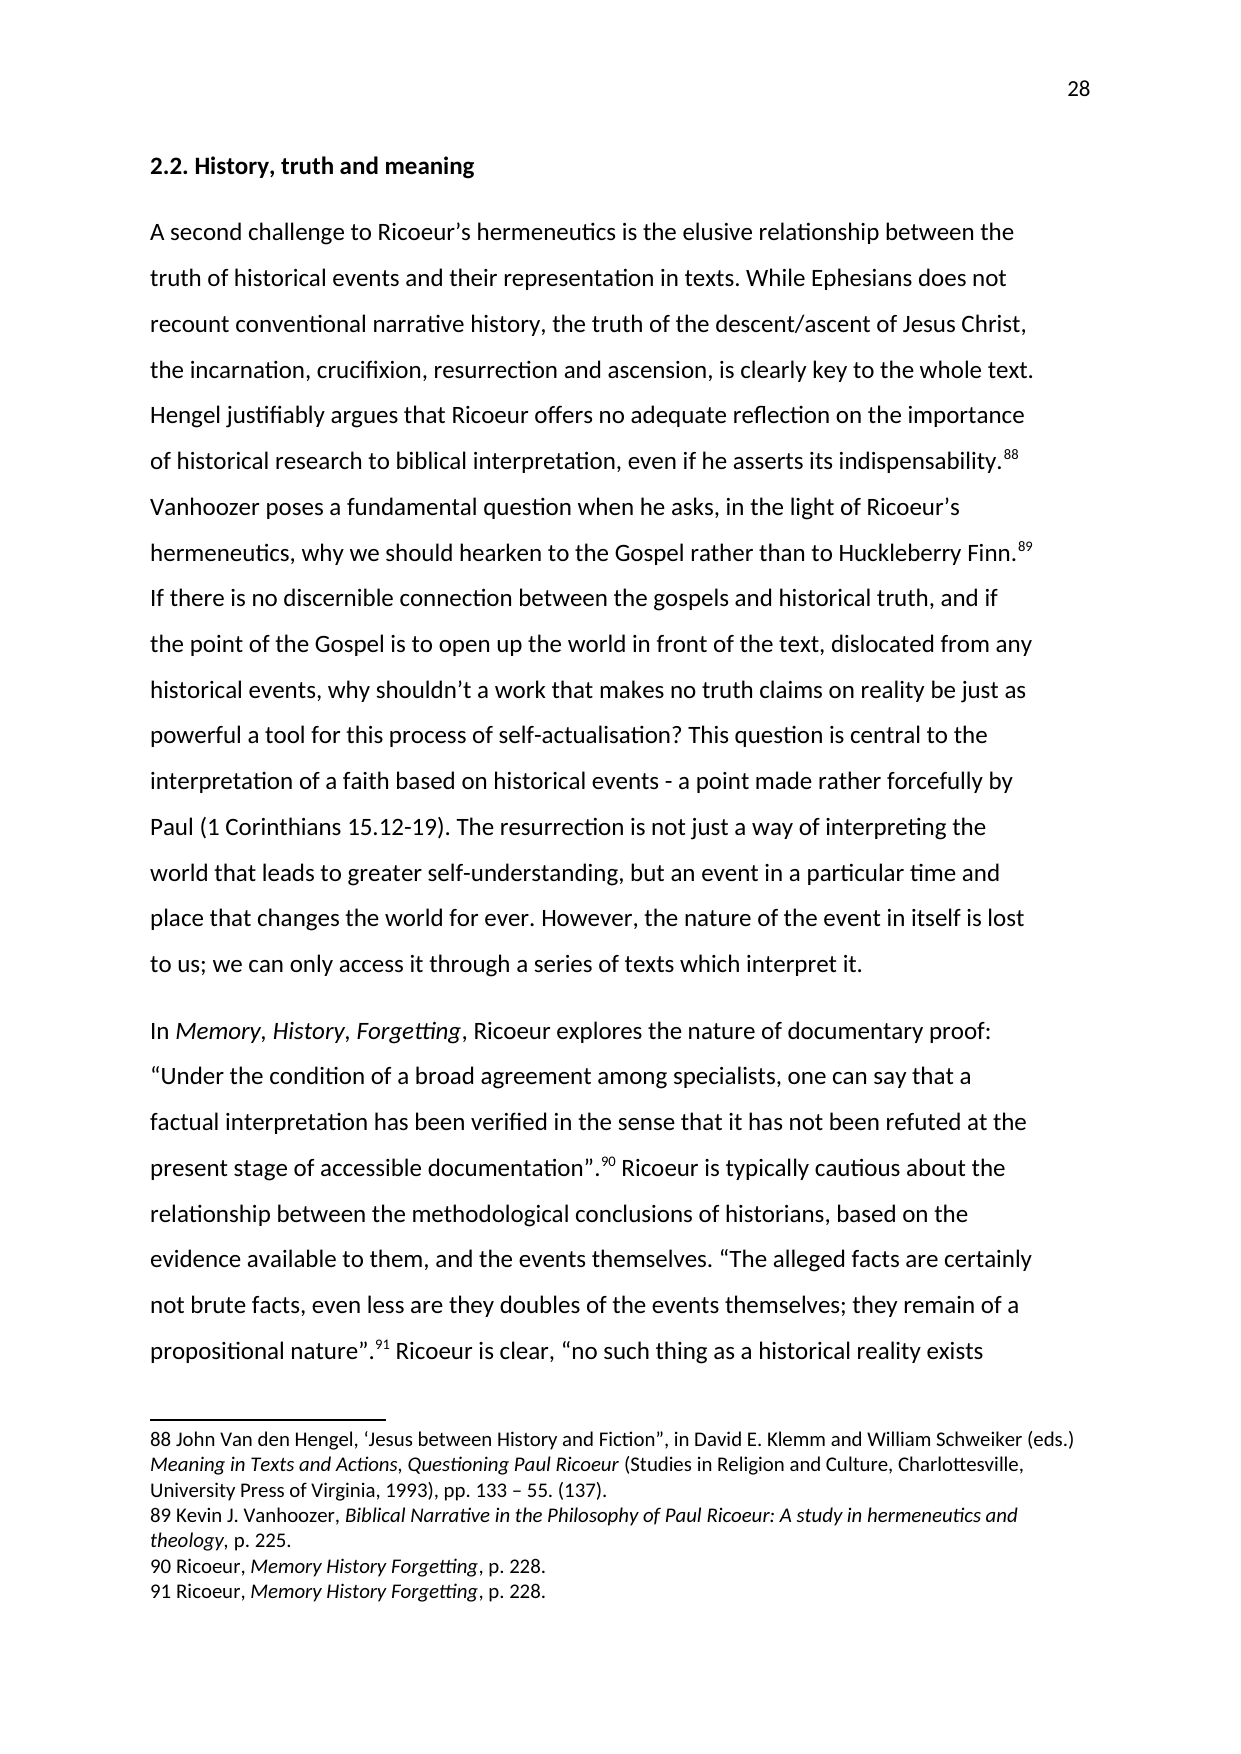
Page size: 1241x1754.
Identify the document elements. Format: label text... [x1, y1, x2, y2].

text A second challenge to Ricoeur’s hermeneutics is the elusive relationship between the truth of historical events and their representation in texts. While Ephesians does not recount conventional narrative history, the truth of the descent/ascent of Jesus Christ, the incarnation, crucifixion, resurrection and ascension, is clearly key to the whole text. Hengel justifiably argues that Ricoeur offers no adequate reflection on the importance of historical research to biblical interpretation, even if he asserts its indispensability. Vanhoozer poses a fundamental question when he asks, in the light of Ricoeur’s hermeneutics, why we should hearken to the Gospel rather than to Huckleberry Finn. If there is no discernible connection between the gospels and historical truth, and if the point of the Gospel is to open up the world in front of the text, dislocated from any historical events, why shouldn’t a work that makes no truth claims on reality be just as powerful a tool for this process of self-actualisation? This question is central to the interpretation of a faith based on historical events - a point made rather forcefully by Paul (1 Corinthians 15.12-19). The resurrection is not just a way of interpreting the world that leads to greater self-understanding, but an event in a particular time and place that changes the world for ever. However, the nature of the event in itself is lost to us; we can only access it through a series of texts which interpret it. [150, 217, 1036, 979]
text 2.2. History, truth and meaning [150, 150, 1090, 181]
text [150, 1015, 1036, 1365]
